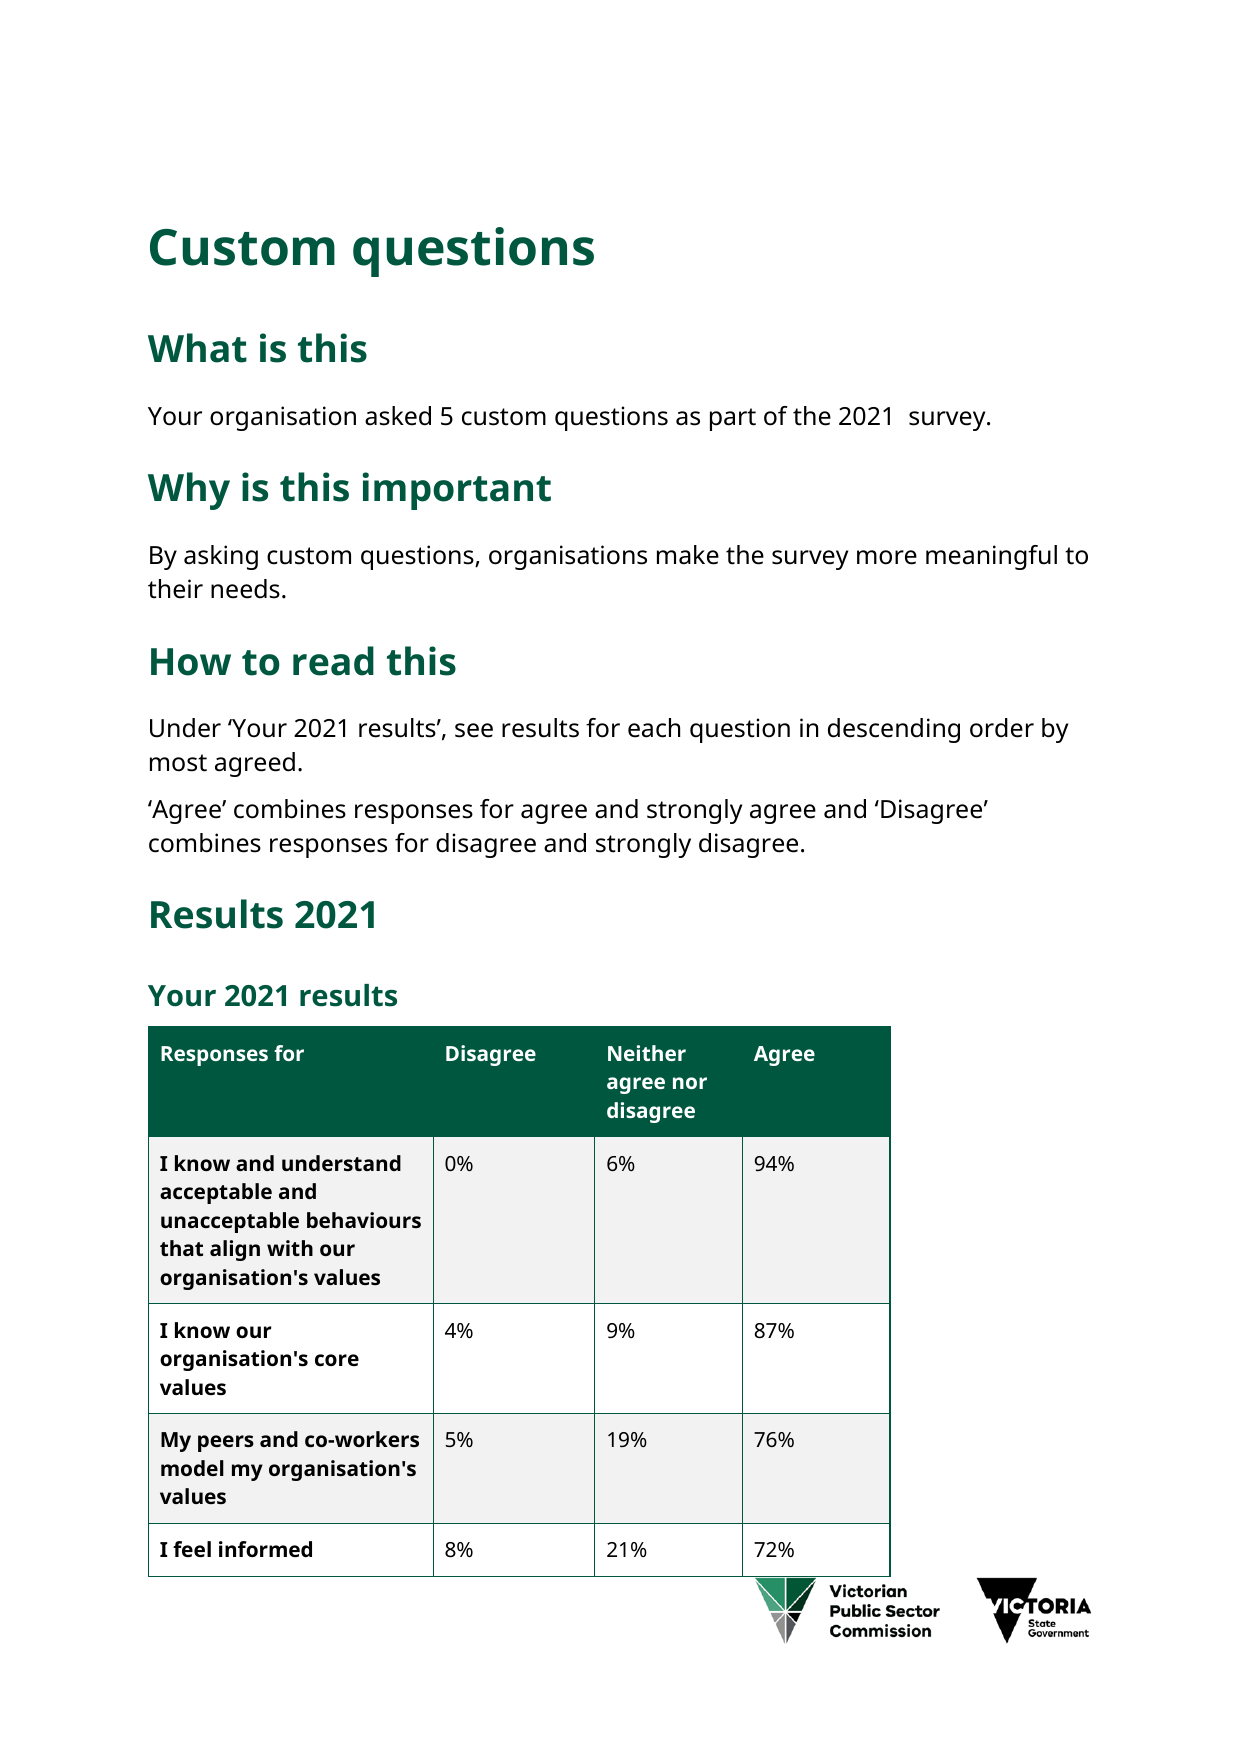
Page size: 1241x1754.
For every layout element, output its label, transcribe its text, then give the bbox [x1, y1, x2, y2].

subtitle What is this [148, 323, 1092, 374]
text By asking custom questions, organisations make the survey more meaningful to their needs. [148, 538, 1092, 606]
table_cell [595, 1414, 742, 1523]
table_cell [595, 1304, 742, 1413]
picture [754, 1577, 1093, 1645]
subtitle Custom questions [148, 212, 1092, 280]
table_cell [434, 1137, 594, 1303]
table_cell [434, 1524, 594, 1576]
text ‘Agree’ combines responses for agree and strongly agree and ‘Disagree’ combines responses for disagree and strongly disagree. [148, 791, 1092, 859]
subtitle Results 2021 [148, 888, 1092, 939]
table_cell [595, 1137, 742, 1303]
subtitle How to read this [148, 635, 1092, 686]
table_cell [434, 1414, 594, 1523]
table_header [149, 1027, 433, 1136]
text Under ‘Your 2021 results’, see results for each question in descending order by most agreed. [148, 711, 1092, 779]
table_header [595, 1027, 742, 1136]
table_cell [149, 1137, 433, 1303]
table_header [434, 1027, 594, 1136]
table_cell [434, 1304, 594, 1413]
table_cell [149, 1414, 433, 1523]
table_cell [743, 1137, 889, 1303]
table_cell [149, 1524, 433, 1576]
text Your organisation asked 5 custom questions as part of the 2021 survey. [148, 398, 1092, 433]
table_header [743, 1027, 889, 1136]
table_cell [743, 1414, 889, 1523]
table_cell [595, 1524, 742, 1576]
subtitle Your 2021 results [148, 975, 1092, 1014]
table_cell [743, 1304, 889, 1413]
subtitle Why is this important [148, 462, 1092, 513]
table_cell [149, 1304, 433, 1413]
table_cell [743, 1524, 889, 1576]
